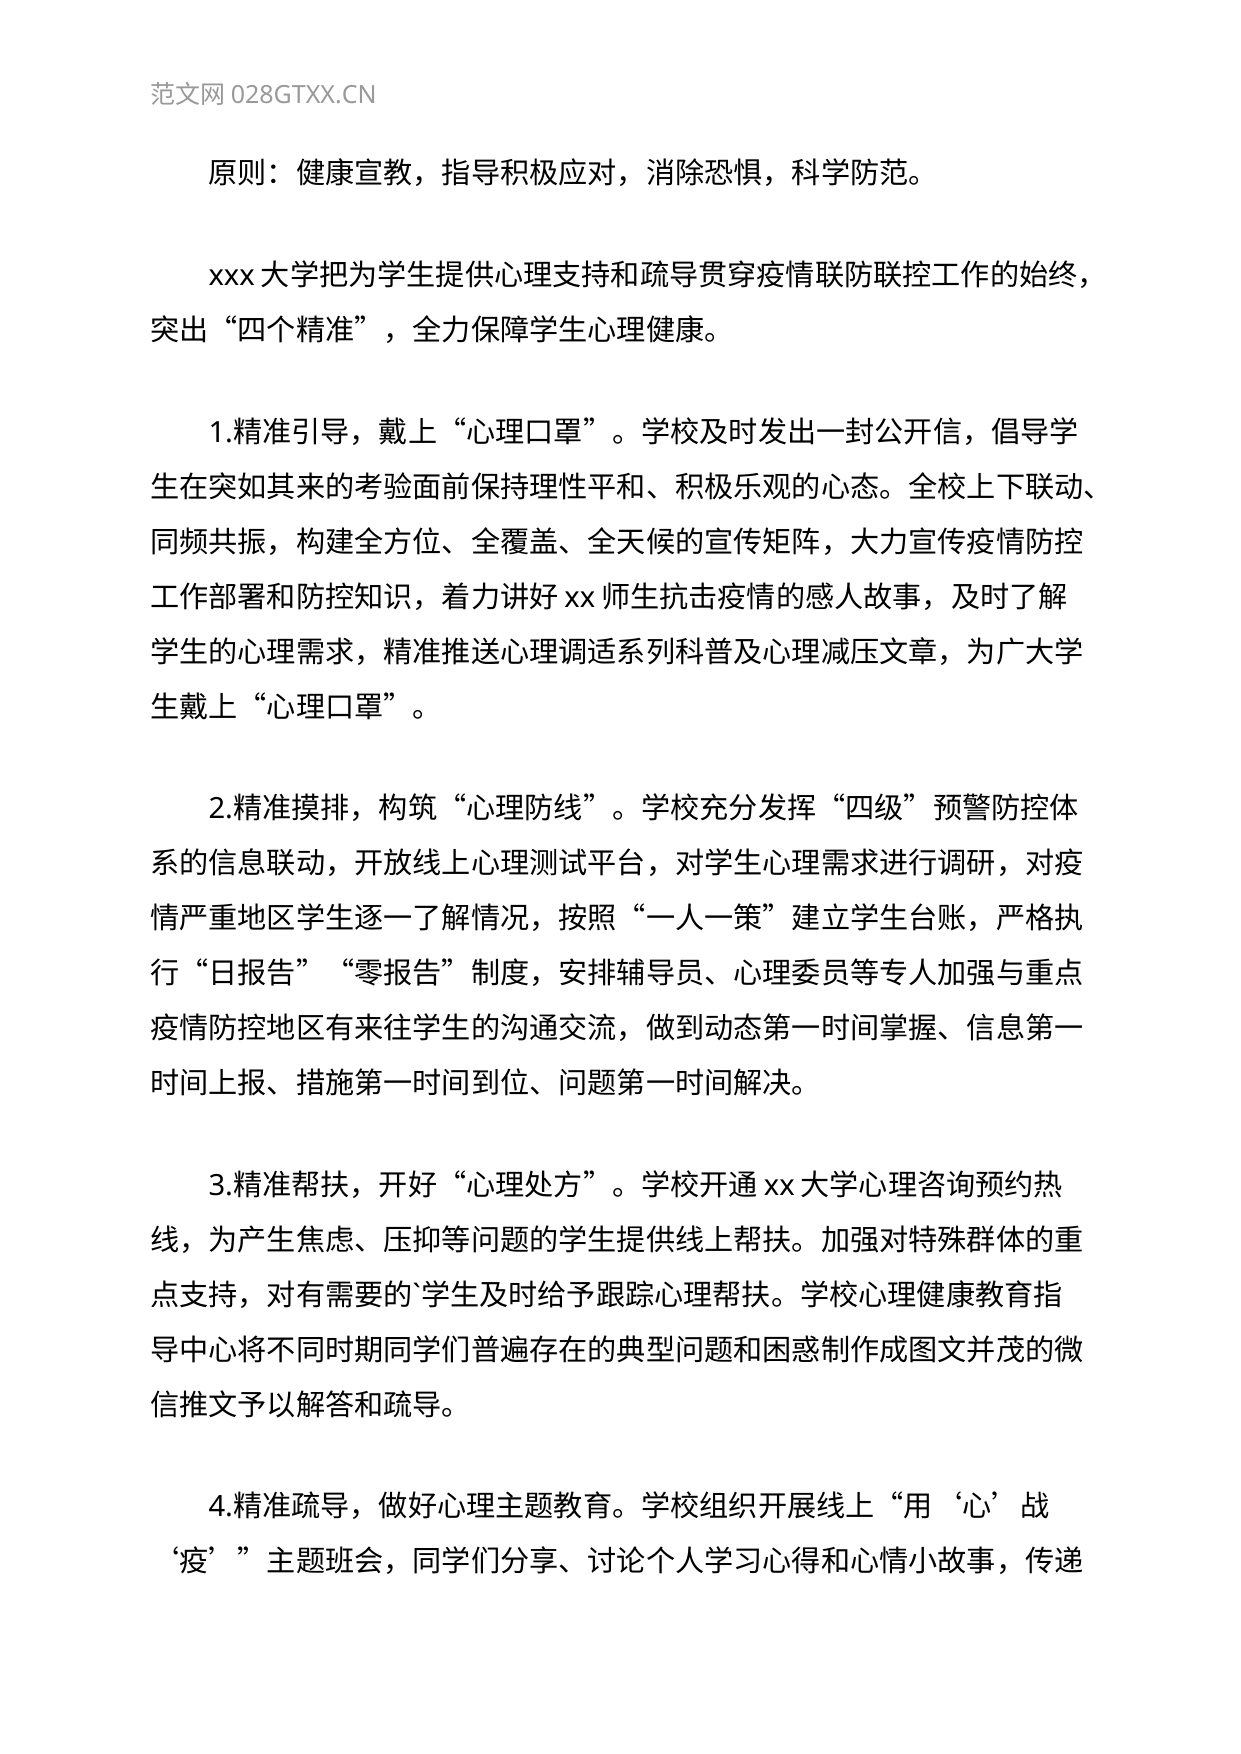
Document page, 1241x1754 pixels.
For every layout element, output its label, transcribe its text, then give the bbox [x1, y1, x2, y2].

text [150, 1483, 1090, 1580]
text 2.精准摸排，构筑“心理防线”。学校充分发挥“四级”预警防控体系的信息联动，开放线上心理测试平台，对学生心理需求进行调研，对疫情严重地区学生逐一了解情况，按照“一人一策”建立学生台账，严格执行“日报告”“零报告”制度，安排辅导员、心理委员等专人加强与重点疫情防控地区有来往学生的沟通交流，做到动态第一时间掌握、信息第一时间上报、措施第一时间到位、问题第一时间解决。 [150, 785, 1090, 1102]
text 3.精准帮扶，开好“心理处方”。学校开通xx大学心理咨询预约热线，为产生焦虑、压抑等问题的学生提供线上帮扶。加强对特殊群体的重点支持，对有需要的`学生及时给予跟踪心理帮扶。学校心理健康教育指导中心将不同时期同学们普遍存在的典型问题和困惑制作成图文并茂的微信推文予以解答和疏导。 [150, 1161, 1090, 1423]
text xxx大学把为学生提供心理支持和疏导贯穿疫情联防联控工作的始终，突出“四个精准”，全力保障学生心理健康。 [150, 252, 1090, 349]
text 1.精准引导，戴上“心理口罩”。学校及时发出一封公开信，倡导学生在突如其来的考验面前保持理性平和、积极乐观的心态。全校上下联动、同频共振，构建全方位、全覆盖、全天候的宣传矩阵，大力宣传疫情防控工作部署和防控知识，着力讲好xx师生抗击疫情的感人故事，及时了解学生的心理需求，精准推送心理调适系列科普及心理减压文章，为广大学生戴上“心理口罩”。 [150, 408, 1090, 726]
text 原则：健康宣教，指导积极应对，消除恐惧，科学防范。 [150, 150, 1090, 192]
